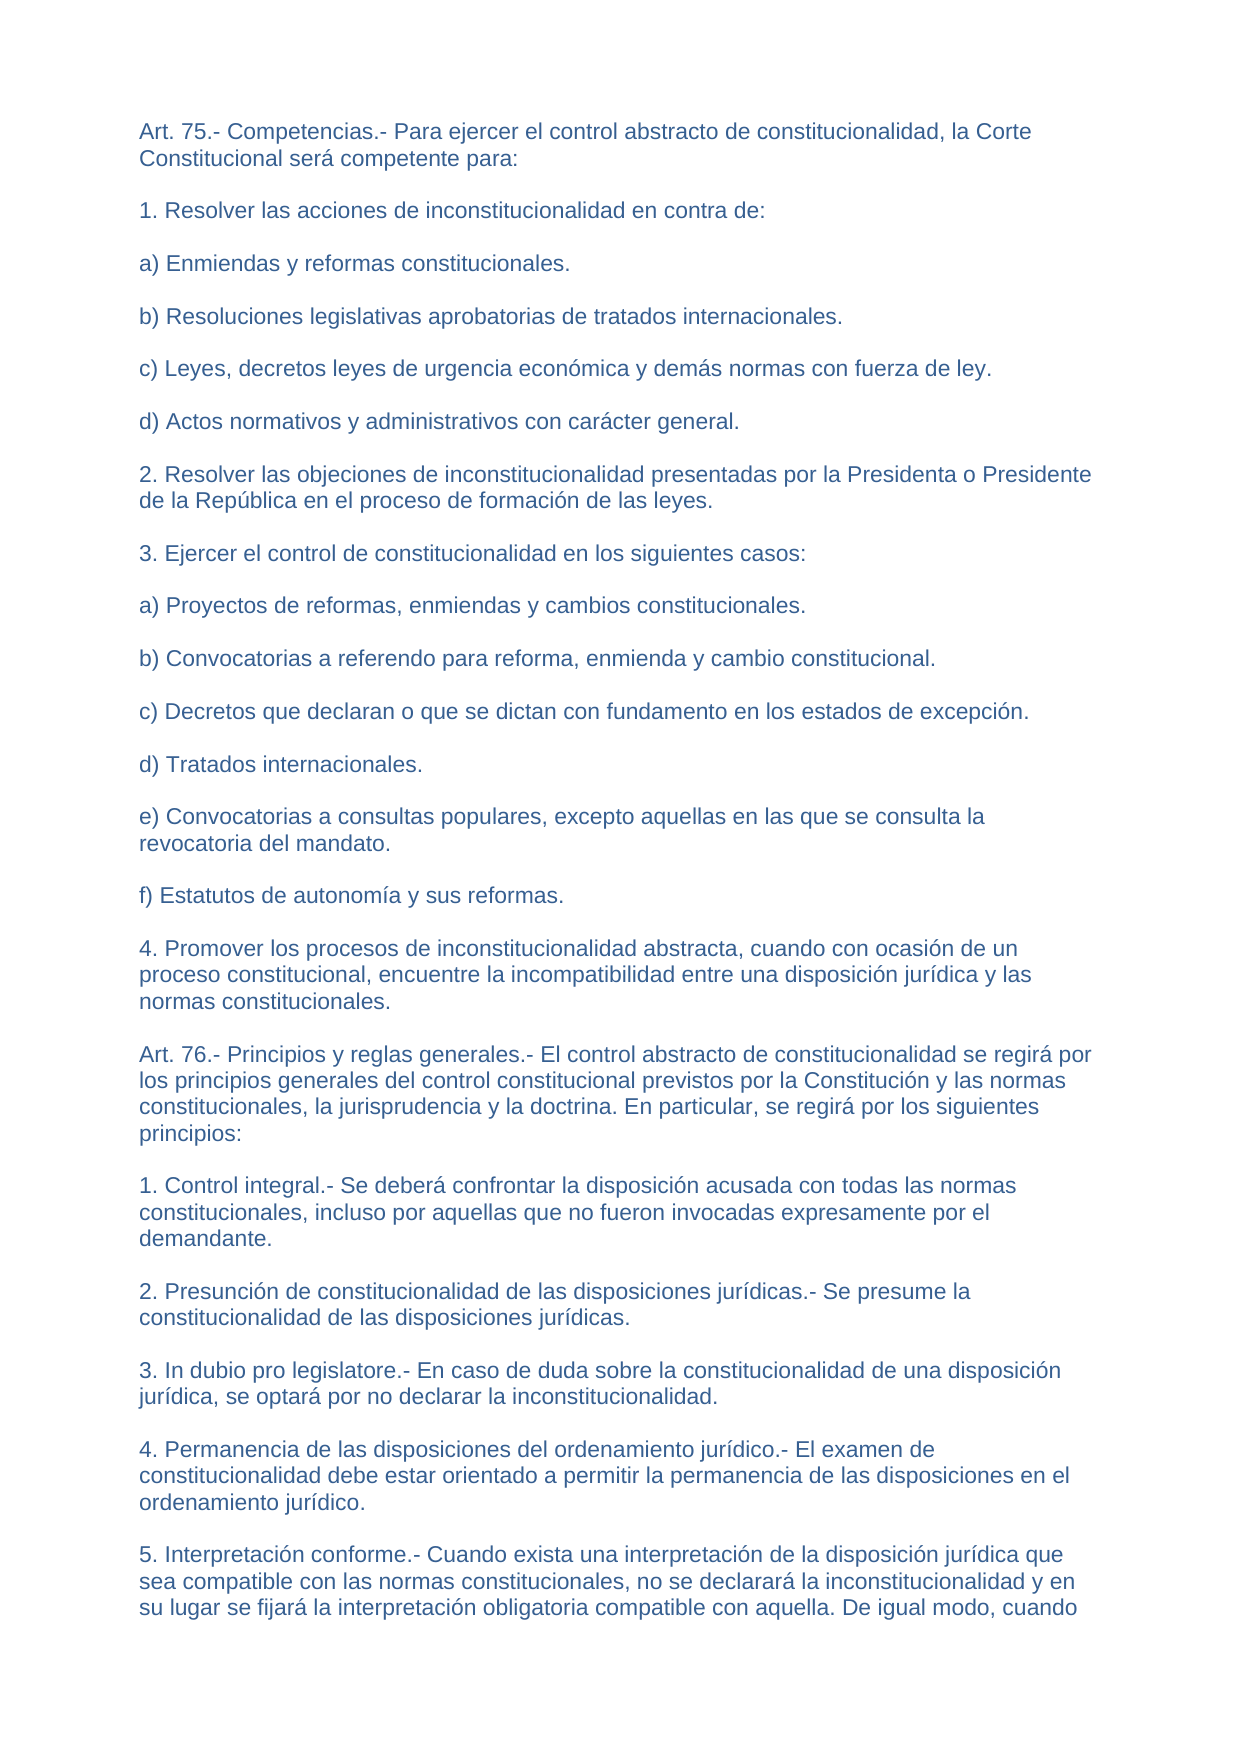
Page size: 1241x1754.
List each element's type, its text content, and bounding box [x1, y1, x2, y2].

text 1. Control integral.- Se deberá confrontar la disposición acusada con todas las normas constitucionales, incluso por aquellas que no fueron invocadas expresamente por el demandante. [139, 1172, 1101, 1251]
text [139, 1541, 1101, 1620]
text c) Leyes, decretos leyes de urgencia económica y demás normas con fuerza de ley. [139, 355, 1101, 382]
text 3. In dubio pro legislatore.- En caso de duda sobre la constitucionalidad de una disposición jurídica, se optará por no declarar la inconstitucionalidad. [139, 1357, 1101, 1409]
text d) Actos normativos y administrativos con carácter general. [139, 408, 1101, 434]
text b) Resoluciones legislativas aprobatorias de tratados internacionales. [139, 303, 1101, 329]
text 4. Promover los procesos de inconstitucionalidad abstracta, cuando con ocasión de un proceso constitucional, encuentre la incompatibilidad entre una disposición jurídica y las normas constitucionales. [139, 935, 1101, 1014]
text Art. 75.- Competencias.- Para ejercer el control abstracto de constitucionalidad, la Corte Constitucional será competente para: [139, 118, 1101, 171]
text a) Proyectos de reformas, enmiendas y cambios constitucionales. [139, 592, 1101, 619]
text c) Decretos que declaran o que se dictan con fundamento en los estados de excepción. [139, 698, 1101, 724]
text b) Convocatorias a referendo para reforma, enmienda y cambio constitucional. [139, 645, 1101, 672]
text Art. 76.- Principios y reglas generales.- El control abstracto de constitucionalidad se regirá por los principios generales del control constitucional previstos por la Constitución y las normas constitucionales, la jurisprudencia y la doctrina. En particular, se regirá por los siguientes principios: [139, 1041, 1101, 1146]
text d) Tratados internacionales. [139, 751, 1101, 777]
text f) Estatutos de autonomía y sus reformas. [139, 882, 1101, 909]
text a) Enmiendas y reformas constitucionales. [139, 250, 1101, 276]
text 1. Resolver las acciones de inconstitucionalidad en contra de: [139, 197, 1101, 223]
text e) Convocatorias a consultas populares, excepto aquellas en las que se consulta la revocatoria del mandato. [139, 803, 1101, 856]
text 2. Presunción de constitucionalidad de las disposiciones jurídicas.- Se presume la constitucionalidad de las disposiciones jurídicas. [139, 1278, 1101, 1330]
text 3. Ejercer el control de constitucionalidad en los siguientes casos: [139, 540, 1101, 566]
text 2. Resolver las objeciones de inconstitucionalidad presentadas por la Presidenta o Presidente de la República en el proceso de formación de las leyes. [139, 461, 1101, 513]
text 4. Permanencia de las disposiciones del ordenamiento jurídico.- El examen de constitucionalidad debe estar orientado a permitir la permanencia de las disposiciones en el ordenamiento jurídico. [139, 1436, 1101, 1515]
